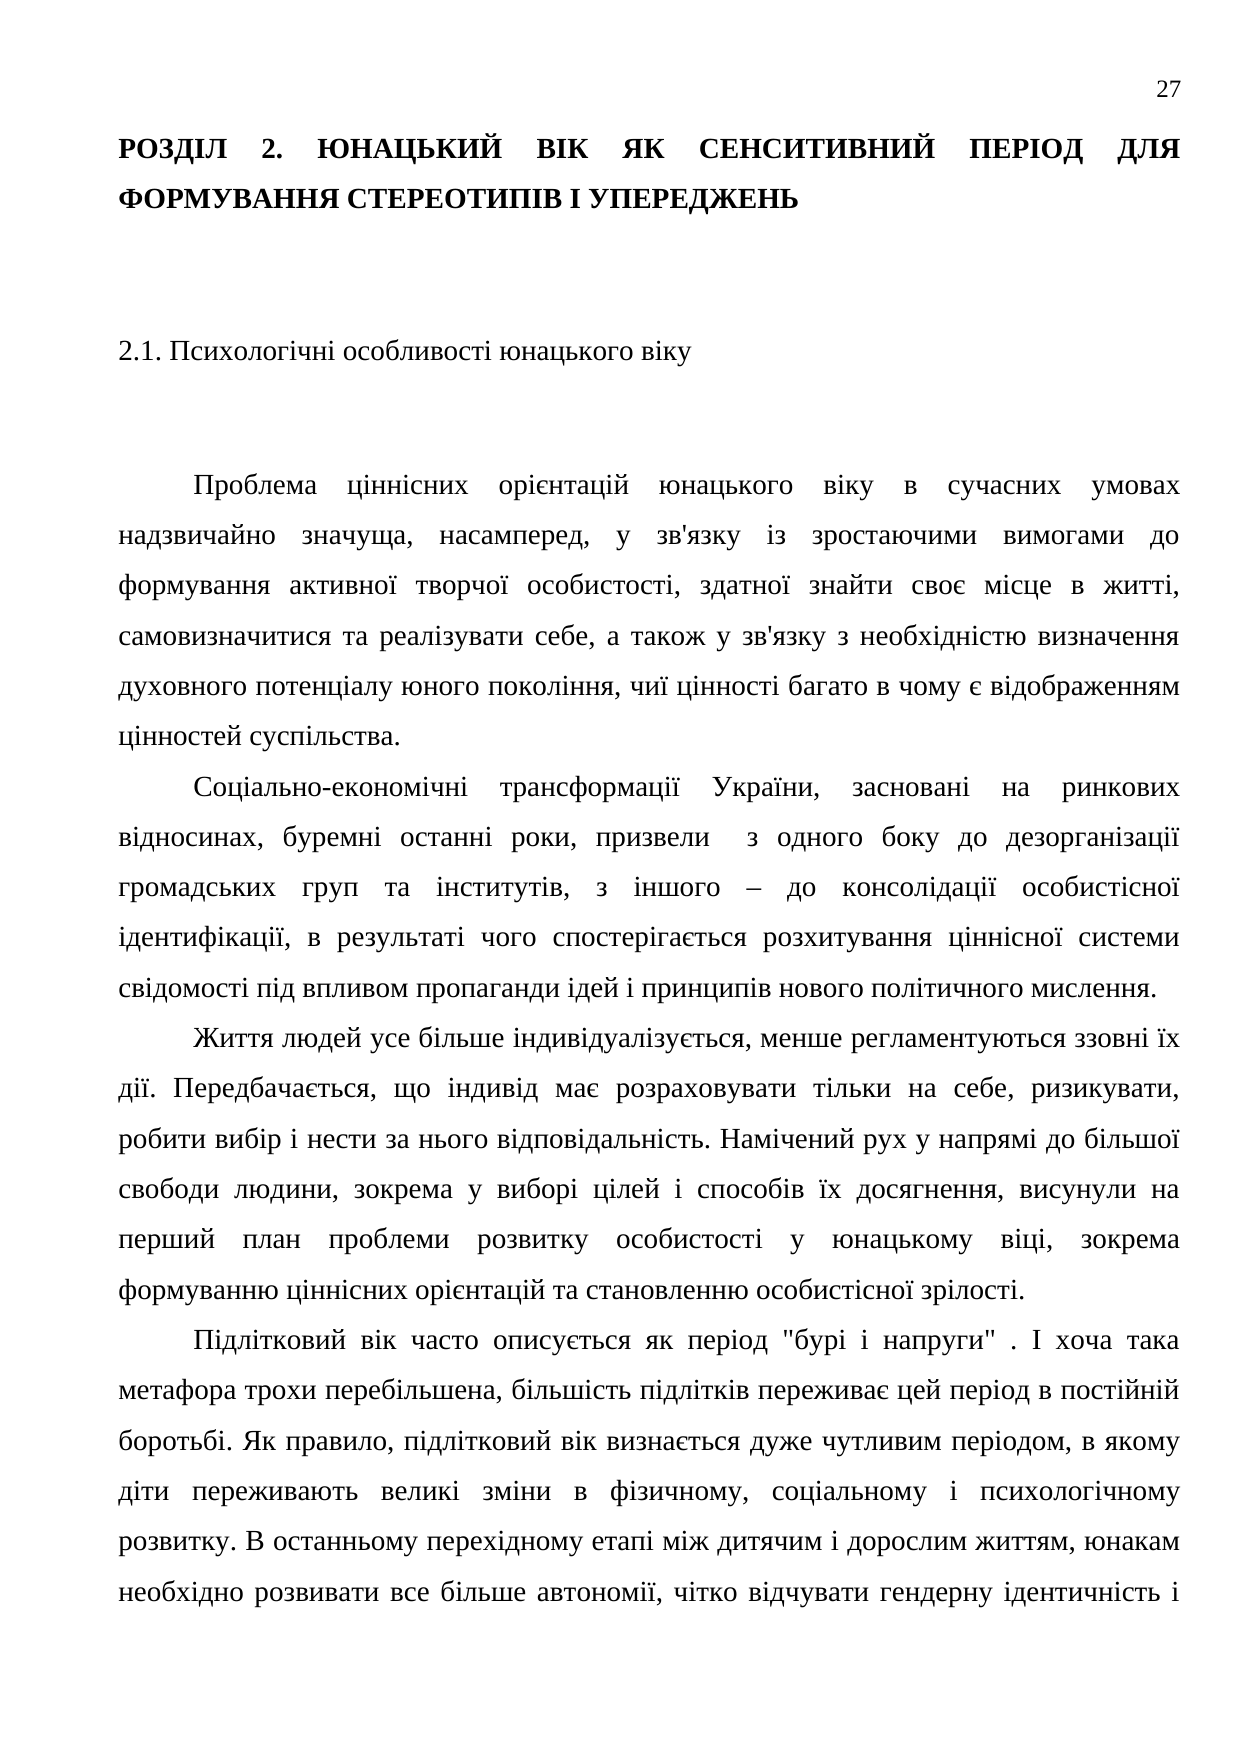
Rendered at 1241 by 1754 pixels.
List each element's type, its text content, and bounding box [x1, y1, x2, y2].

text 2.1. Психологічні особливості юнацького віку [118, 333, 1181, 366]
text Життя людей усе більше індивідуалізується, менше регламентуються ззовні їх дії. Передбачається, що індивід має розраховувати тільки на себе, ризикувати, робити вибір і нести за нього відповідальність. Намічений рух у напрямі до більшої свободи людини, зокрема у виборі цілей і способів їх досягнення, висунули на перший план проблеми розвитку особистості у юнацькому віці, зокрема формуванню ціннісних орієнтацій та становленню особистісної зрілості. [118, 1020, 1181, 1305]
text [118, 1322, 1181, 1607]
text РОЗДІЛ 2. ЮНАЦЬКИЙ ВІК ЯК СЕНСИТИВНИЙ ПЕРІОД ДЛЯ ФОРМУВАННЯ СТЕРЕОТИПІВ І УПЕРЕДЖЕНЬ [118, 131, 1181, 215]
text Соціально-економічні трансформації України, засновані на ринкових відносинах, буремні останні роки, призвели з одного боку до дезорганізації громадських груп та інститутів, з іншого – до консолідації особистісної ідентифікації, в результаті чого спостерігається розхитування ціннісної системи свідомості під впливом пропаганди ідей і принципів нового політичного мислення. [118, 769, 1181, 1003]
text Проблема ціннісних орієнтацій юнацького віку в сучасних умовах надзвичайно значуща, насамперед, у зв'язку із зростаючими вимогами до формування активної творчої особистості, здатної знайти своє місце в житті, самовизначитися та реалізувати себе, а також у зв'язку з необхідністю визначення духовного потенціалу юного покоління, чиї цінності багато в чому є відображенням цінностей суспільства. [118, 467, 1181, 752]
